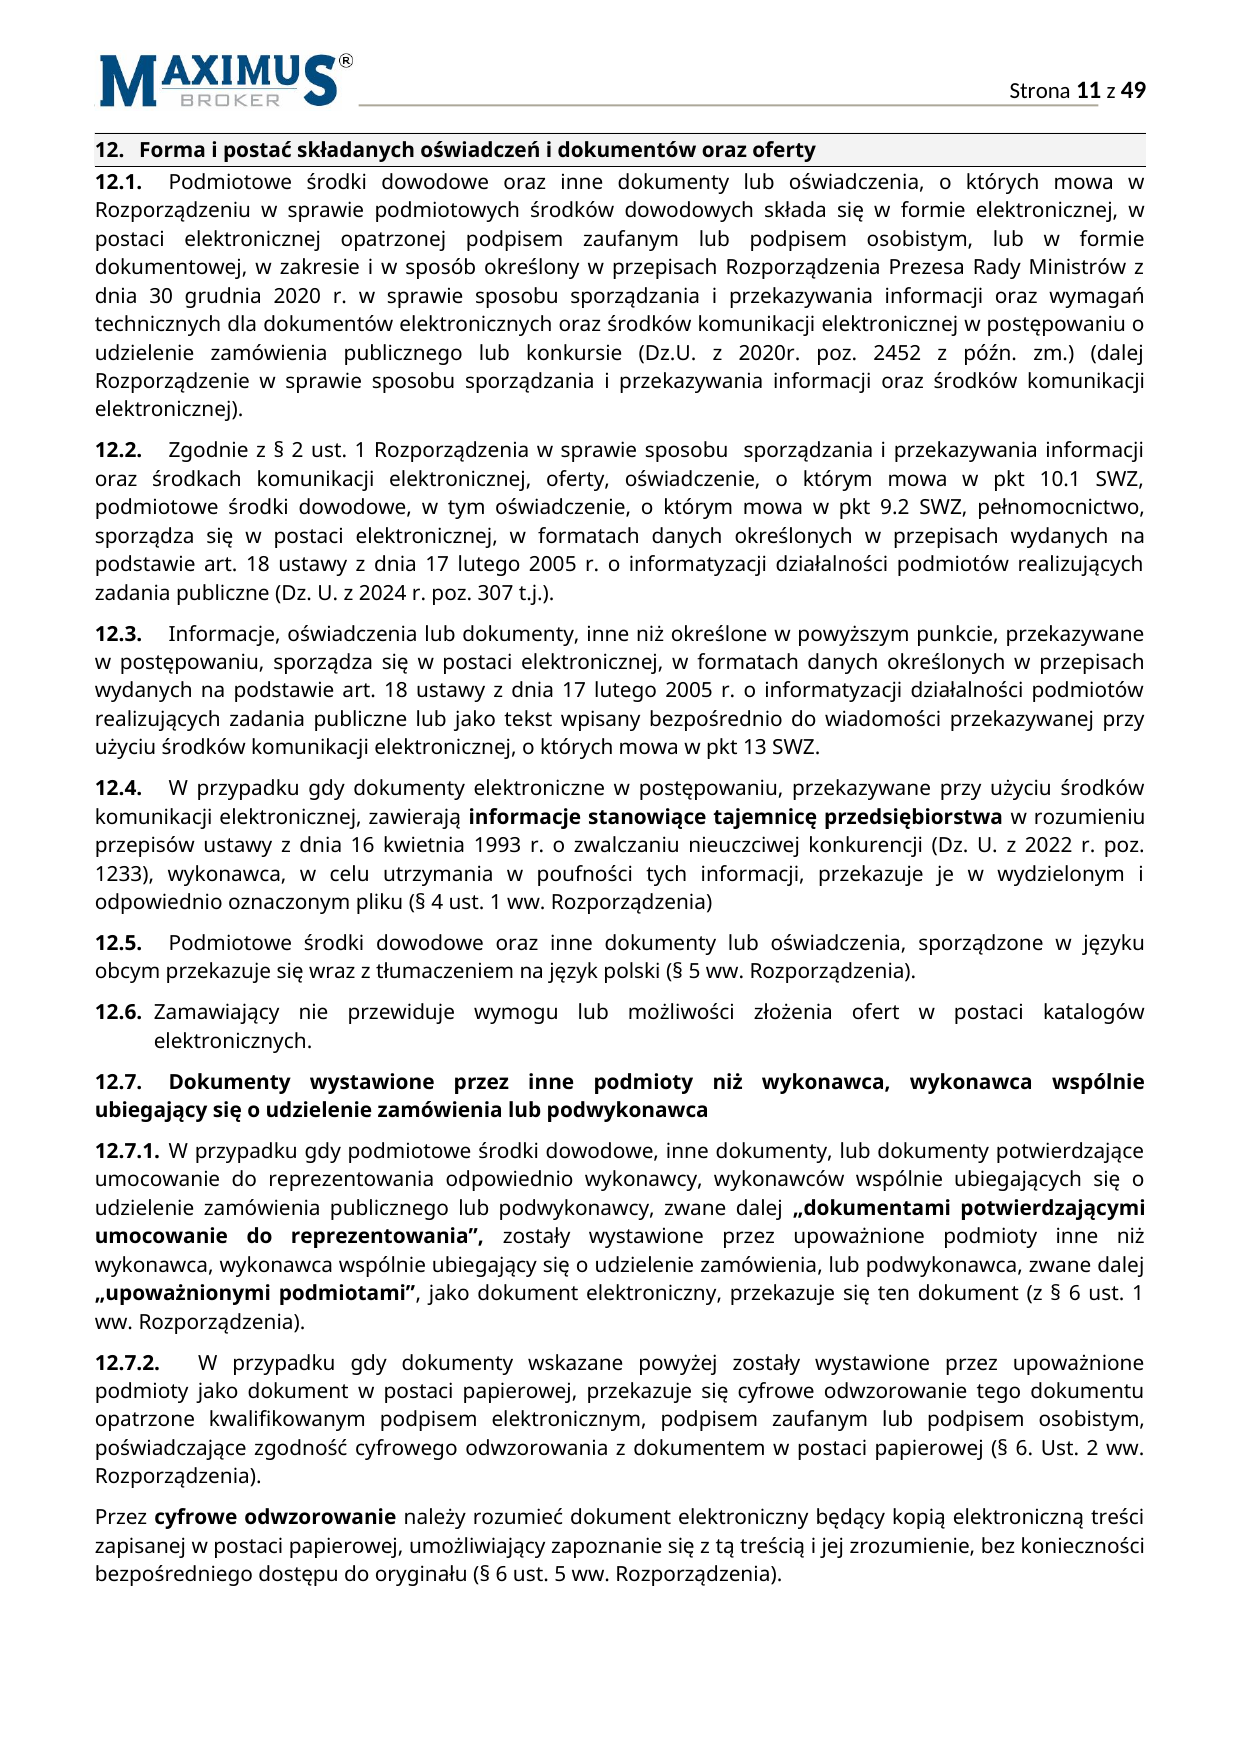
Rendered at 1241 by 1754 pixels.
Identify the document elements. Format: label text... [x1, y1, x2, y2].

subtitle Forma i postać składanych oświadczeń i dokumentów oraz oferty [94, 134, 1146, 167]
list W przypadku gdy podmiotowe środki dowodowe, inne dokumenty, lub dokumenty potwierdzające umocowanie do reprezentowania odpowiednio wykonawcy, wykonawców wspólnie ubiegających się o udzielenie zamówienia publicznego lub podwykonawcy, zwane dalej „dokumentami potwierdzającymi umocowanie do reprezentowania”, zostały wystawione przez upoważnione podmioty inne niż wykonawca, wykonawca wspólnie ubiegający się o udzielenie zamówienia, lub podwykonawca, zwane dalej „upoważnionymi podmiotami”, jako dokument elektroniczny, przekazuje się ten dokument (z § 6 ust. 1 ww. Rozporządzenia). [94, 1136, 1146, 1335]
list Przez cyfrowe odwzorowanie należy rozumieć dokument elektroniczny będący kopią elektroniczną treści zapisanej w postaci papierowej, umożliwiający zapoznanie się z tą treścią i jej zrozumienie, bez konieczności bezpośredniego dostępu do oryginału (§ 6 ust. 5 ww. Rozporządzenia). [94, 1502, 1146, 1588]
list Podmiotowe środki dowodowe oraz inne dokumenty lub oświadczenia, o których mowa w Rozporządzeniu w sprawie podmiotowych środków dowodowych składa się w formie elektronicznej, w postaci elektronicznej opatrzonej podpisem zaufanym lub podpisem osobistym, lub w formie dokumentowej, w zakresie i w sposób określony w przepisach Rozporządzenia Prezesa Rady Ministrów z dnia 30 grudnia 2020 r. w sprawie sposobu sporządzania i przekazywania informacji oraz wymagań technicznych dla dokumentów elektronicznych oraz środków komunikacji elektronicznej w postępowaniu o udzielenie zamówienia publicznego lub konkursie (Dz.U. z 2020r. poz. 2452 z późn. zm.) (dalej Rozporządzenie w sprawie sposobu sporządzania i przekazywania informacji oraz środków komunikacji elektronicznej). [94, 167, 1146, 423]
picture [94, 50, 359, 111]
list Podmiotowe środki dowodowe oraz inne dokumenty lub oświadczenia, sporządzone w języku obcym przekazuje się wraz z tłumaczeniem na język polski (§ 5 ww. Rozporządzenia). [94, 928, 1146, 985]
list Zgodnie z § 2 ust. 1 Rozporządzenia w sprawie sposobu sporządzania i przekazywania informacji oraz środkach komunikacji elektronicznej, oferty, oświadczenie, o którym mowa w pkt 10.1 SWZ, podmiotowe środki dowodowe, w tym oświadczenie, o którym mowa w pkt 9.2 SWZ, pełnomocnictwo, sporządza się w postaci elektronicznej, w formatach danych określonych w przepisach wydanych na podstawie art. 18 ustawy z dnia 17 lutego 2005 r. o informatyzacji działalności podmiotów realizujących zadania publiczne (Dz. U. z 2024 r. poz. 307 t.j.). [94, 436, 1146, 606]
list Zamawiający nie przewiduje wymogu lub możliwości złożenia ofert w postaci katalogów elektronicznych. [94, 997, 1146, 1054]
list W przypadku gdy dokumenty elektroniczne w postępowaniu, przekazywane przy użyciu środków komunikacji elektronicznej, zawierają informacje stanowiące tajemnicę przedsiębiorstwa w rozumieniu przepisów ustawy z dnia 16 kwietnia 1993 r. o zwalczaniu nieuczciwej konkurencji (Dz. U. z 2022 r. poz. 1233), wykonawca, w celu utrzymania w poufności tych informacji, przekazuje je w wydzielonym i odpowiednio oznaczonym pliku (§ 4 ust. 1 ww. Rozporządzenia) [94, 773, 1146, 916]
list Dokumenty wystawione przez inne podmioty niż wykonawca, wykonawca wspólnie ubiegający się o udzielenie zamówienia lub podwykonawca [94, 1067, 1146, 1124]
list W przypadku gdy dokumenty wskazane powyżej zostały wystawione przez upoważnione podmioty jako dokument w postaci papierowej, przekazuje się cyfrowe odwzorowanie tego dokumentu opatrzone kwalifikowanym podpisem elektronicznym, podpisem zaufanym lub podpisem osobistym, poświadczające zgodność cyfrowego odwzorowania z dokumentem w postaci papierowej (§ 6. Ust. 2 ww. Rozporządzenia). [94, 1348, 1146, 1490]
list Informacje, oświadczenia lub dokumenty, inne niż określone w powyższym punkcie, przekazywane w postępowaniu, sporządza się w postaci elektronicznej, w formatach danych określonych w przepisach wydanych na podstawie art. 18 ustawy z dnia 17 lutego 2005 r. o informatyzacji działalności podmiotów realizujących zadania publiczne lub jako tekst wpisany bezpośrednio do wiadomości przekazywanej przy użyciu środków komunikacji elektronicznej, o których mowa w pkt 13 SWZ. [94, 619, 1146, 761]
